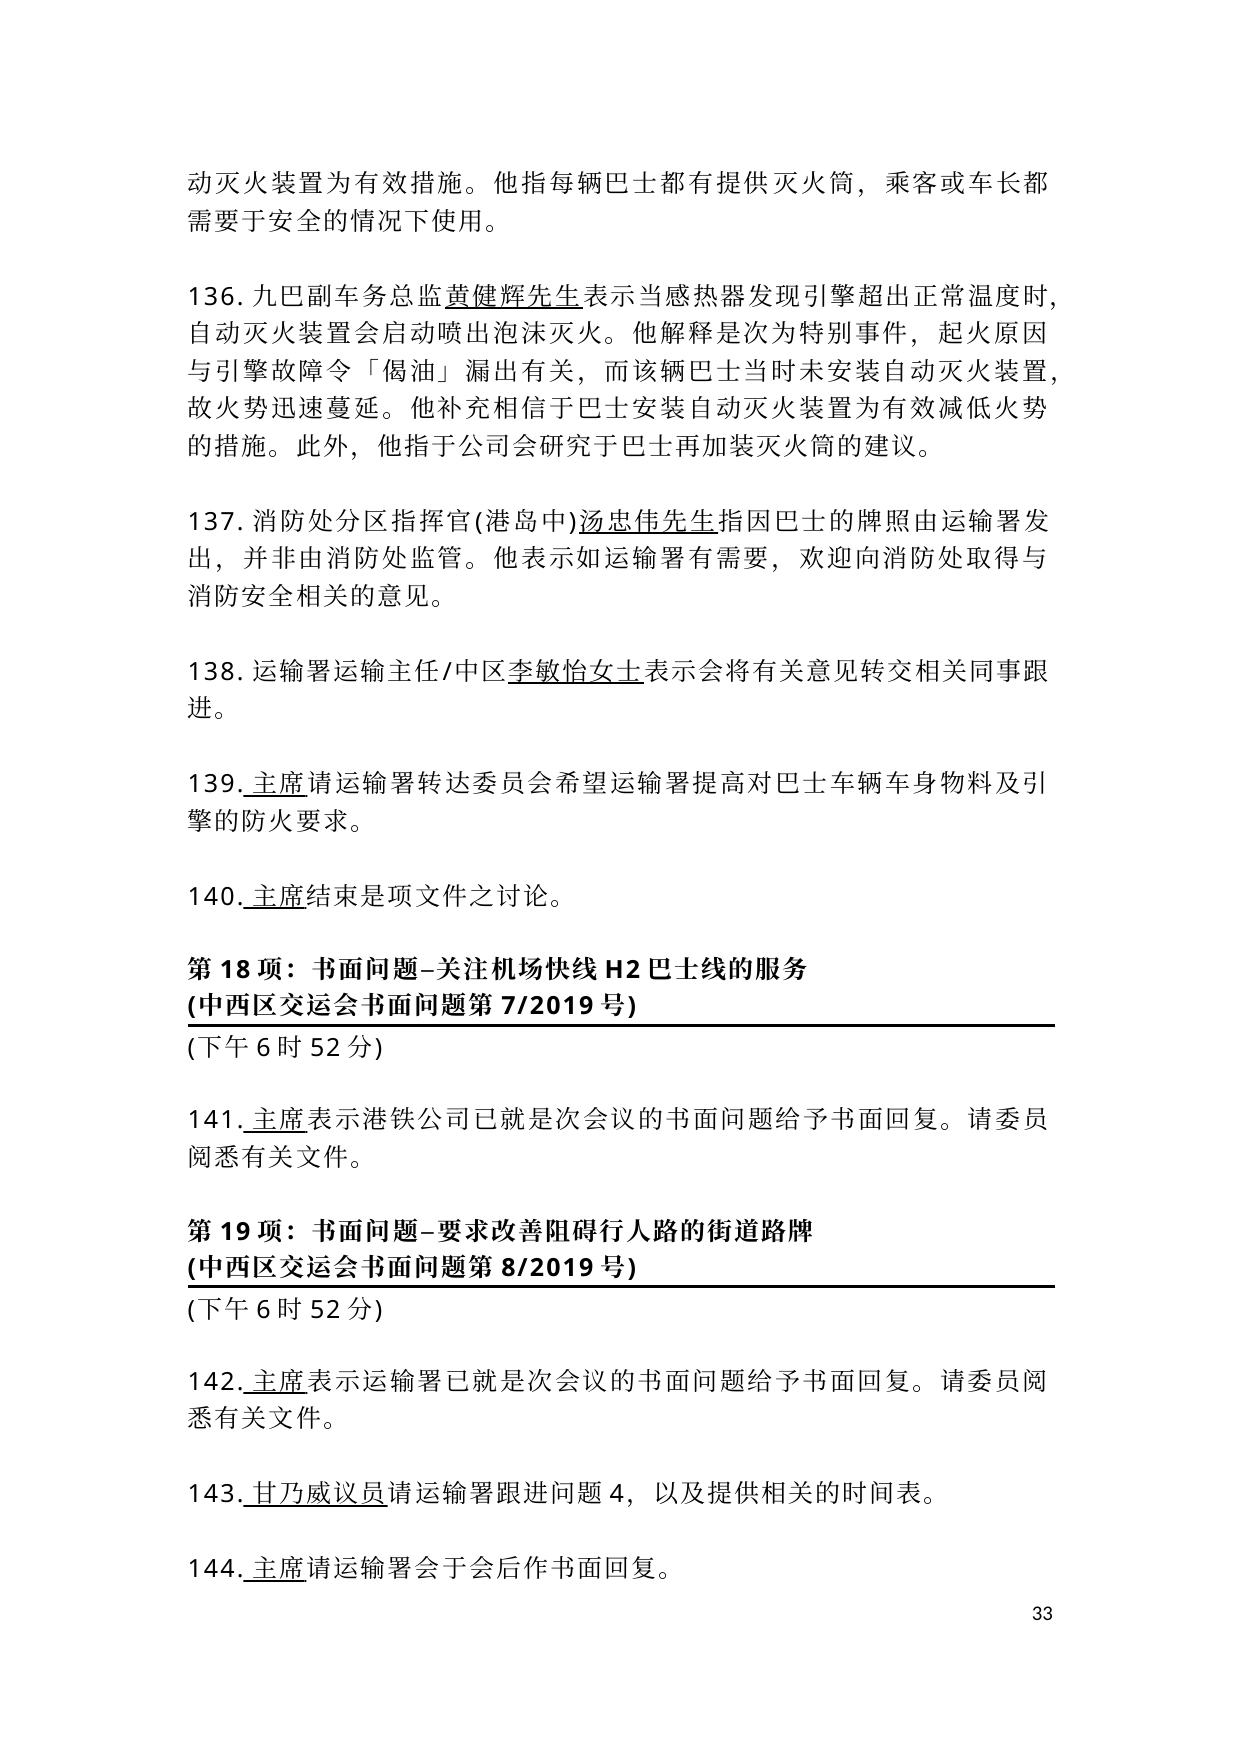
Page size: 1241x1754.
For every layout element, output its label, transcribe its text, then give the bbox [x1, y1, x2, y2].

list 运输署运输主任/中区李敏怡女士表示会将有关意见转交相关同事跟进。 [187, 650, 1050, 725]
text (下午6时52分) [187, 1027, 1050, 1065]
text (下午6时52分) [187, 1288, 1050, 1326]
text (中西区交运会书面问题第8/2019号) [187, 1247, 1055, 1288]
list 主席表示港铁公司已就是次会议的书面问题给予书面回复。请委员阅悉有关文件。 [187, 1099, 1050, 1174]
text 第18项：书面问题–关注机场快线H2巴士线的服务 [187, 950, 1055, 986]
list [187, 162, 1050, 237]
list 主席请运输署转达委员会希望运输署提高对巴士车辆车身物料及引擎的防火要求。 [187, 762, 1050, 837]
text 第19项：书面问题–要求改善阻碍行人路的街道路牌 [187, 1211, 1055, 1247]
list 主席表示运输署已就是次会议的书面问题给予书面回复。请委员阅悉有关文件。 [187, 1360, 1050, 1435]
list 甘乃威议员请运输署跟进问题4，以及提供相关的时间表。 [187, 1473, 1050, 1510]
list 主席结束是项文件之讨论。 [187, 875, 1050, 912]
list 主席请运输署会于会后作书面回复。 [187, 1548, 1050, 1585]
list 九巴副车务总监黄健辉先生表示当感热器发现引擎超出正常温度时，自动灭火装置会启动喷出泡沫灭火。他解释是次为特别事件，起火原因与引擎故障令「偈油」漏出有关，而该辆巴士当时未安装自动灭火装置，故火势迅速蔓延。他补充相信于巴士安装自动灭火装置为有效减低火势的措施。此外，他指于公司会研究于巴士再加装灭火筒的建议。 [187, 275, 1050, 462]
text (中西区交运会书面问题第7/2019号) [187, 986, 1055, 1027]
list 消防处分区指挥官(港岛中)汤忠伟先生指因巴士的牌照由运输署发出，并非由消防处监管。他表示如运输署有需要，欢迎向消防处取得与消防安全相关的意见。 [187, 500, 1050, 612]
